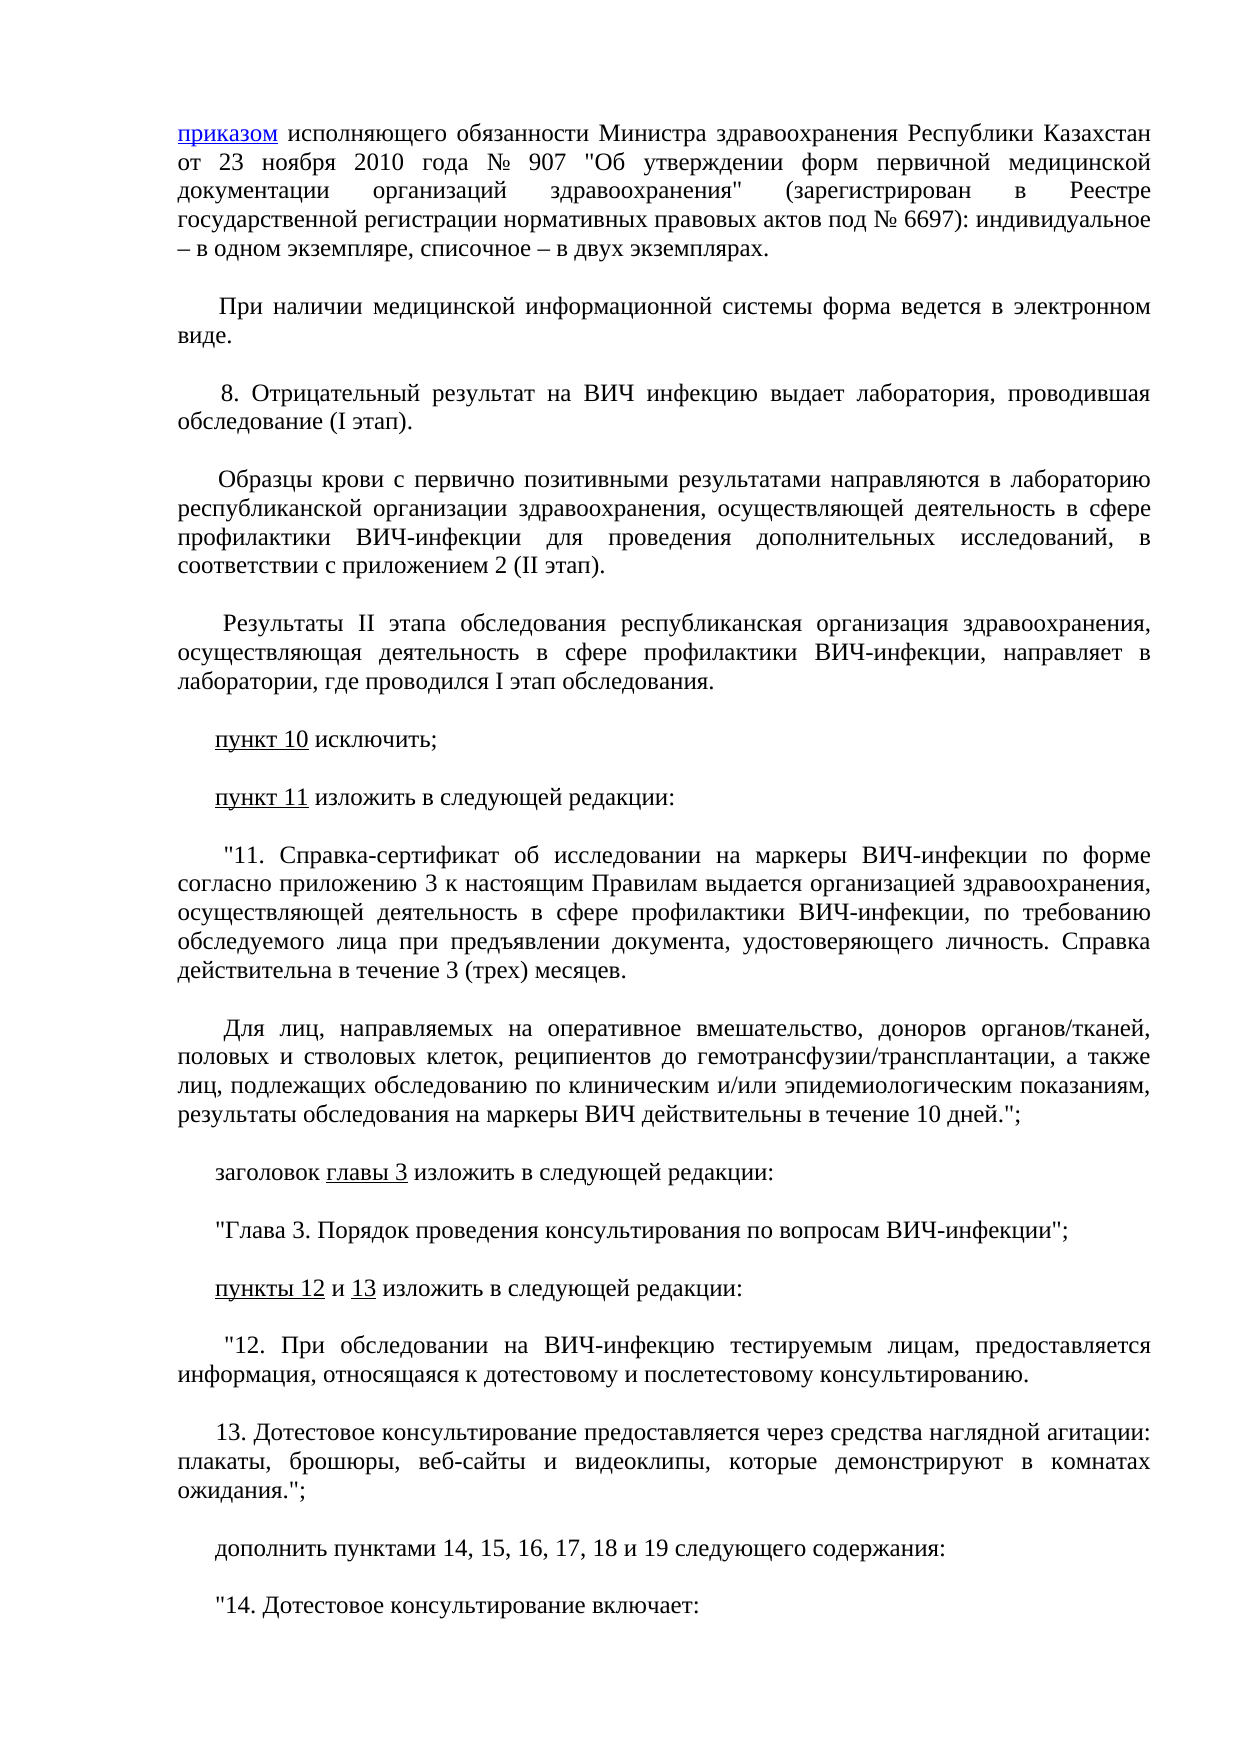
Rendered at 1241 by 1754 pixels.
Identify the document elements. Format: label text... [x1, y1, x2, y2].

text "14. Дотестовое консультирование включает: [177, 1591, 1152, 1619]
text Для лиц, направляемых на оперативное вмешательство, доноров органов/тканей, половых и стволовых клеток, реципиентов до гемотрансфузии/трансплантации, а также лиц, подлежащих обследованию по клиническим и/или эпидемиологическим показаниям, результаты обследования на маркеры ВИЧ действительны в течение 10 дней."; [177, 1013, 1152, 1128]
text пункт 11 изложить в следующей редакции: [177, 782, 1152, 811]
text пункты 12 и 13 изложить в следующей редакции: [177, 1273, 1152, 1301]
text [177, 118, 1152, 262]
text "11. Справка-сертификат об исследовании на маркеры ВИЧ-инфекции по форме согласно приложению 3 к настоящим Правилам выдается организацией здравоохранения, осуществляющей деятельность в сфере профилактики ВИЧ-инфекции, по требованию обследуемого лица при предъявлении документа, удостоверяющего личность. Справка действительна в течение 3 (трех) месяцев. [177, 840, 1152, 983]
text 13. Дотестовое консультирование предоставляется через средства наглядной агитации: плакаты, брошюры, веб-сайты и видеоклипы, которые демонстрируют в комнатах ожидания."; [177, 1417, 1152, 1503]
text 8. Отрицательный результат на ВИЧ инфекцию выдает лаборатория, проводившая обследование (I этап). [177, 378, 1152, 435]
text дополнить пунктами 14, 15, 16, 17, 18 и 19 следующего содержания: [177, 1533, 1152, 1561]
text "Глава 3. Порядок проведения консультирования по вопросам ВИЧ-инфекции"; [177, 1215, 1152, 1243]
text При наличии медицинской информационной системы форма ведется в электронном виде. [177, 291, 1152, 348]
text Результаты II этапа обследования республиканская организация здравоохранения, осуществляющая деятельность в сфере профилактики ВИЧ-инфекции, направляет в лаборатории, где проводился I этап обследования. [177, 608, 1152, 695]
text заголовок главы 3 изложить в следующей редакции: [177, 1157, 1152, 1186]
text "12. При обследовании на ВИЧ-инфекцию тестируемым лицам, предоставляется информация, относящаяся к дотестовому и послетестовому консультированию. [177, 1331, 1152, 1388]
text Образцы крови с первично позитивными результатами направляются в лабораторию республиканской организации здравоохранения, осуществляющей деятельность в сфере профилактики ВИЧ-инфекции для проведения дополнительных исследований, в соответствии с приложением 2 (II этап). [177, 464, 1152, 579]
text пункт 10 исключить; [177, 724, 1152, 753]
